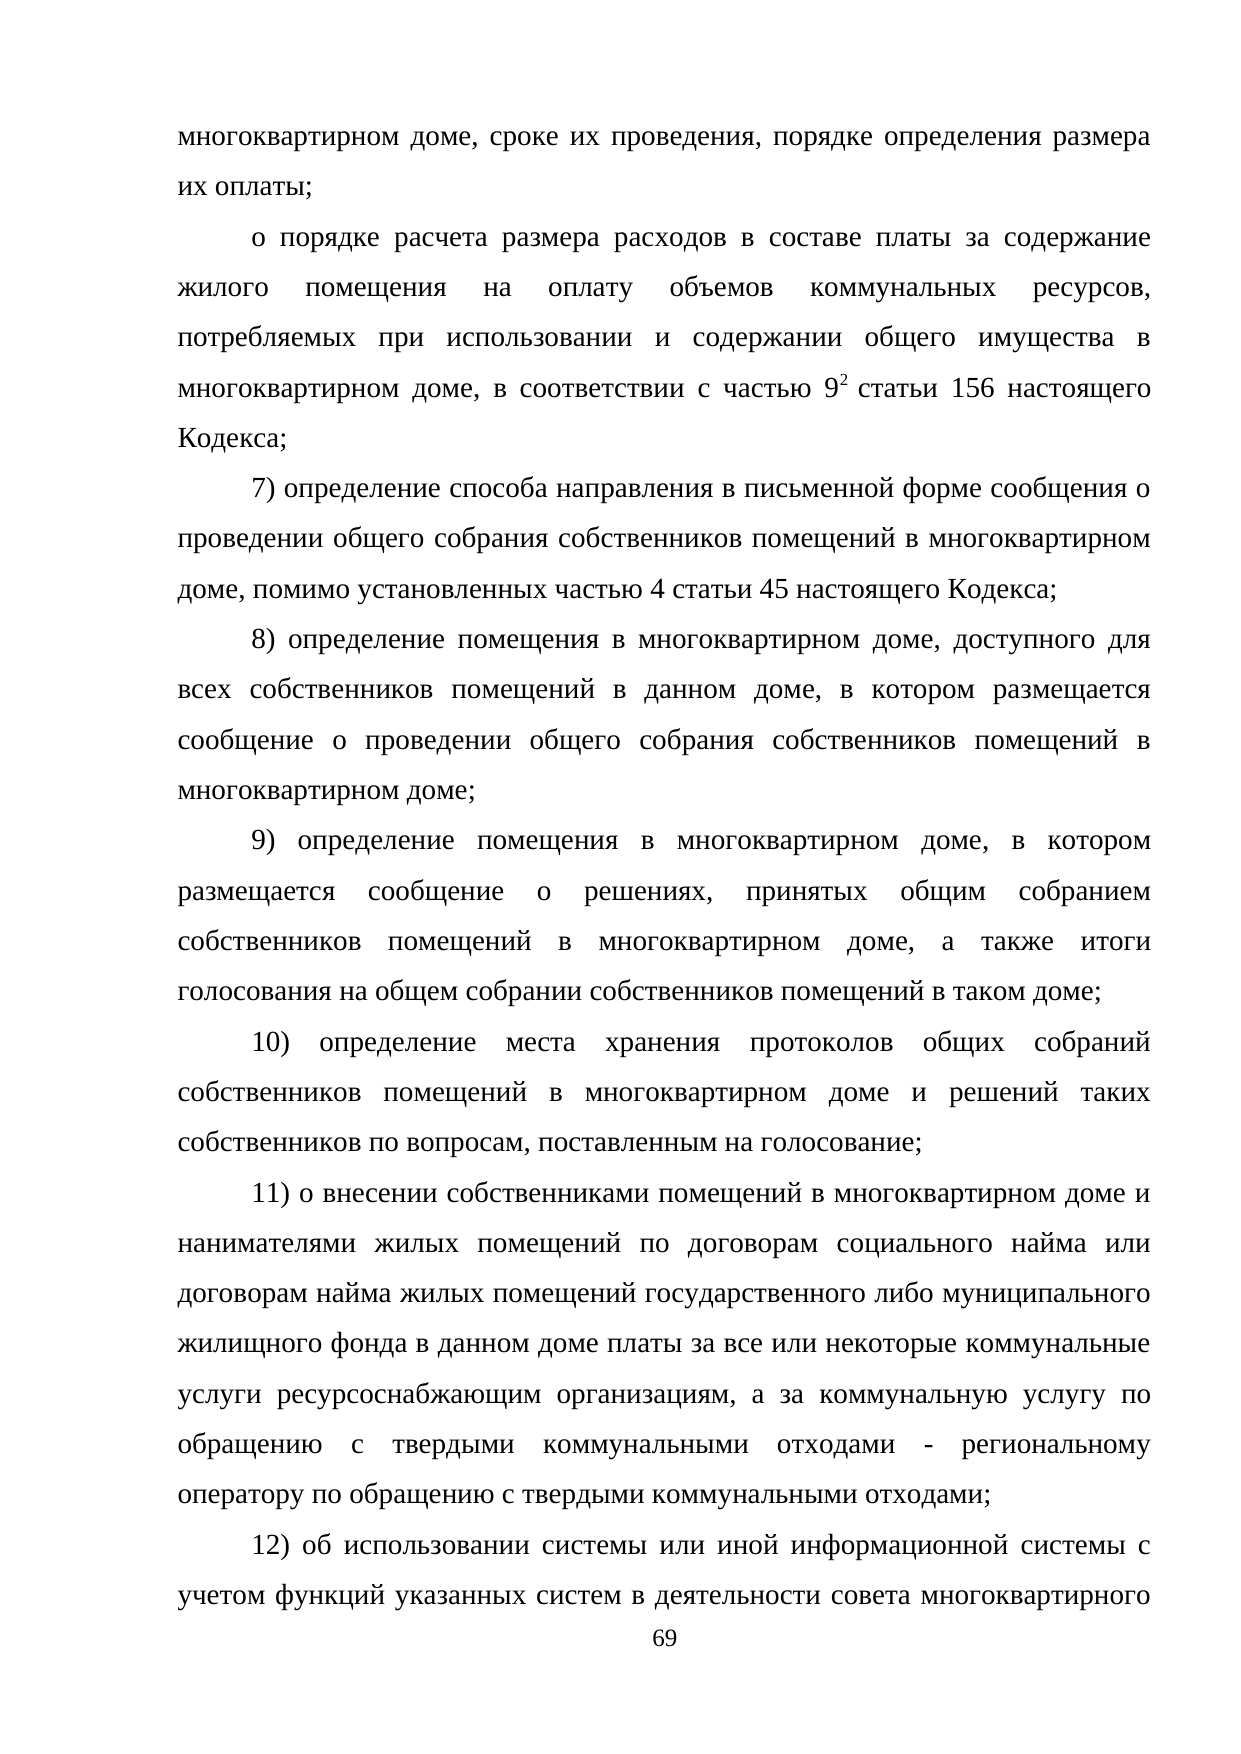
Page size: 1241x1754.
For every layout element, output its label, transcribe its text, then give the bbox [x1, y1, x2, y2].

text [177, 1527, 1152, 1611]
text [177, 118, 1152, 202]
text 9) определение помещения в многоквартирном доме, в котором размещается сообщение о решениях, принятых общим собранием собственников помещений в многоквартирном доме, а также итоги голосования на общем собрании собственников помещений в таком доме; [177, 822, 1152, 1007]
text 7) определение способа направления в письменной форме сообщения о проведении общего собрания собственников помещений в многоквартирном доме, помимо установленных частью 4 статьи 45 настоящего Кодекса; [177, 470, 1152, 604]
text 10) определение места хранения протоколов общих собраний собственников помещений в многоквартирном доме и решений таких собственников по вопросам, поставленным на голосование; [177, 1024, 1152, 1158]
text о порядке расчета размера расходов в составе платы за содержание жилого помещения на оплату объемов коммунальных ресурсов, потребляемых при использовании и содержании общего имущества в многоквартирном доме, в соответствии с частью 92 статьи 156 настоящего Кодекса; [177, 219, 1152, 453]
text 11) о внесении собственниками помещений в многоквартирном доме и нанимателями жилых помещений по договорам социального найма или договорам найма жилых помещений государственного либо муниципального жилищного фонда в данном доме платы за все или некоторые коммунальные услуги ресурсоснабжающим организациям, а за коммунальную услугу по обращению с твердыми коммунальными отходами - региональному оператору по обращению с твердыми коммунальными отходами; [177, 1175, 1152, 1510]
text 8) определение помещения в многоквартирном доме, доступного для всех собственников помещений в данном доме, в котором размещается сообщение о проведении общего собрания собственников помещений в многоквартирном доме; [177, 621, 1152, 806]
